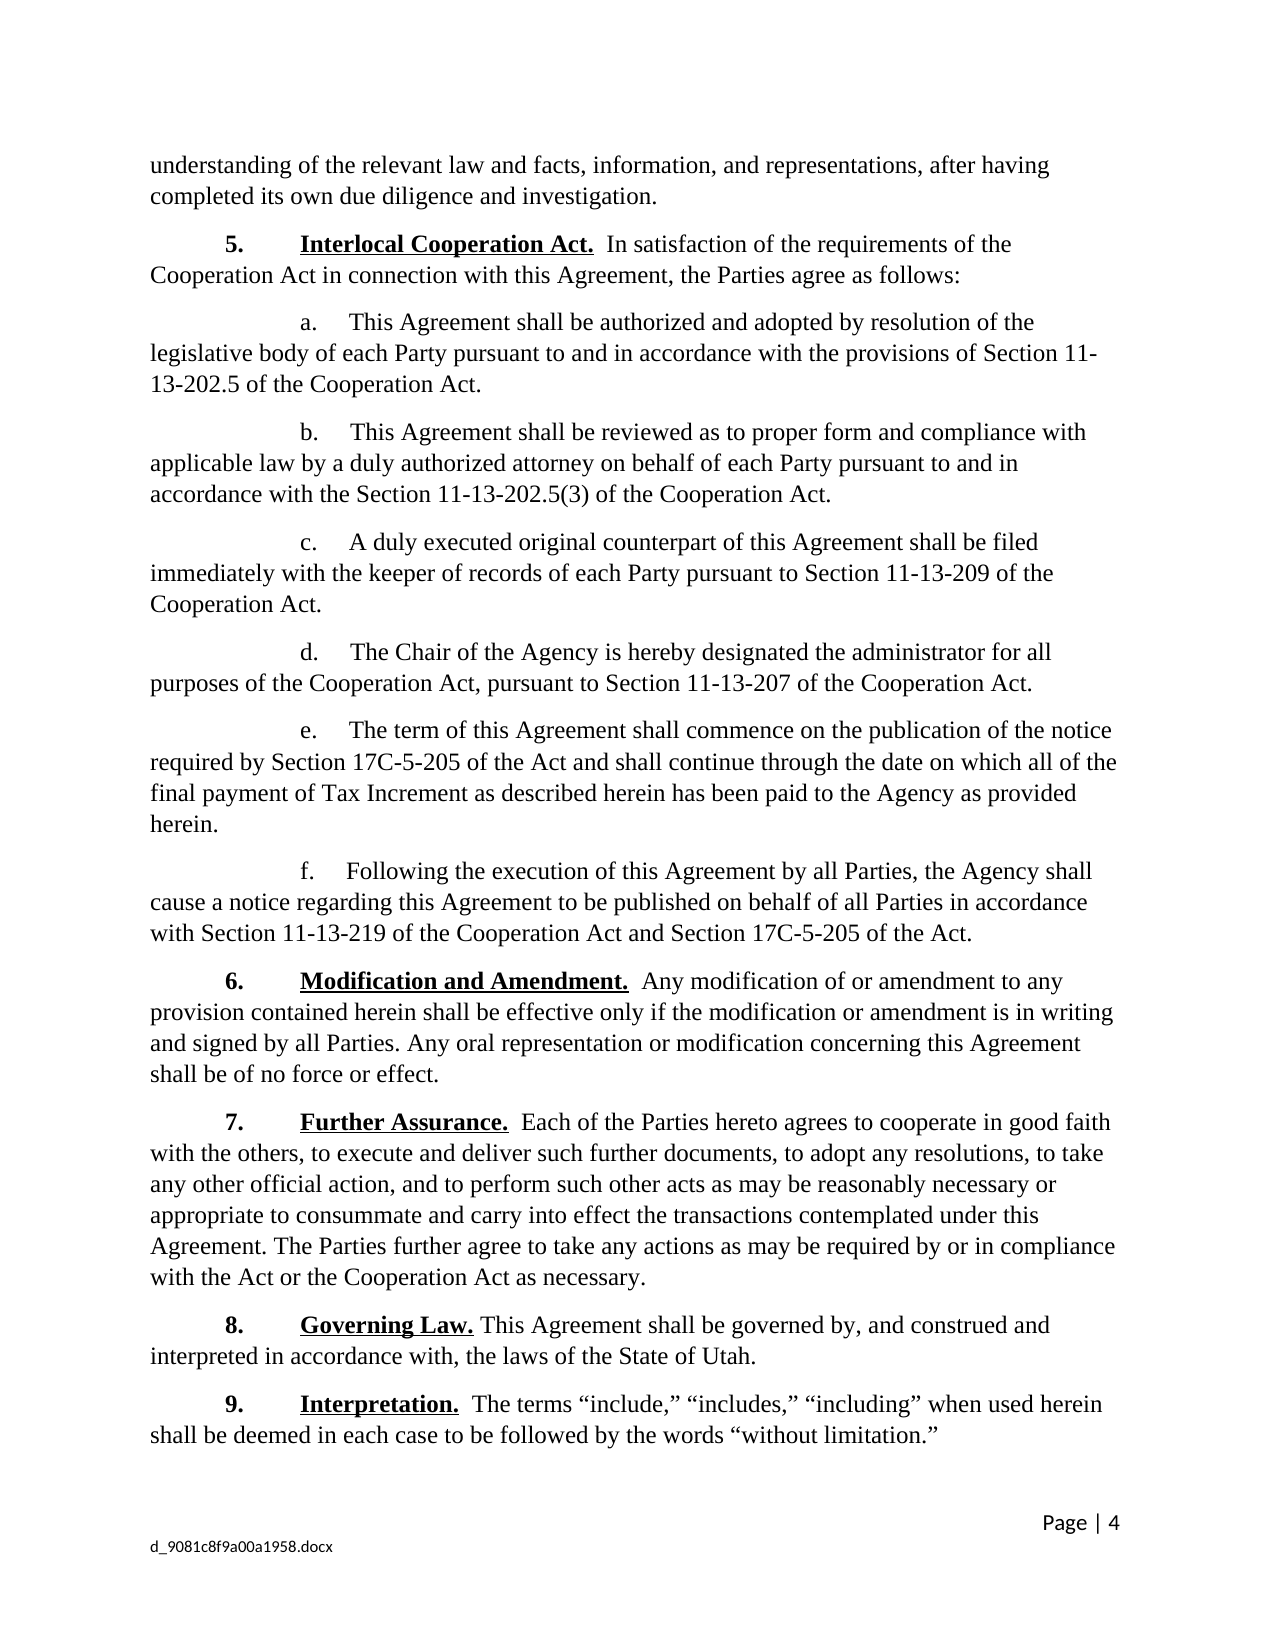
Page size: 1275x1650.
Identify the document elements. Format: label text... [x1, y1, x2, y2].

text a. This Agreement shall be authorized and adopted by resolution of the legislative body of each Party pursuant to and in accordance with the provisions of Section 11-13-202.5 of the Cooperation Act. [150, 307, 1125, 398]
text 7. Further Assurance. Each of the Parties hereto agrees to cooperate in good faith with the others, to execute and deliver such further documents, to adopt any resolutions, to take any other official action, and to perform such other acts as may be reasonably necessary or appropriate to consummate and carry into effect the transactions contemplated under this Agreement. The Parties further agree to take any actions as may be required by or in compliance with the Act or the Cooperation Act as necessary. [150, 1107, 1125, 1291]
text 9. Interpretation. The terms “include,” “includes,” “including” when used herein shall be deemed in each case to be followed by the words “without limitation.” [150, 1389, 1125, 1448]
text d. The Chair of the Agency is hereby designated the administrator for all purposes of the Cooperation Act, pursuant to Section 11-13-207 of the Cooperation Act. [150, 637, 1125, 697]
text 8. Governing Law. This Agreement shall be governed by, and construed and interpreted in accordance with, the laws of the State of Utah. [150, 1310, 1125, 1370]
text b. This Agreement shall be reviewed as to proper form and compliance with applicable law by a duly authorized attorney on behalf of each Party pursuant to and in accordance with the Section 11-13-202.5(3) of the Cooperation Act. [150, 417, 1125, 508]
text f. Following the execution of this Agreement by all Parties, the Agency shall cause a notice regarding this Agreement to be published on behalf of all Parties in accordance with Section 11-13-219 of the Cooperation Act and Section 17C-5-205 of the Act. [150, 856, 1125, 947]
text e. The term of this Agreement shall commence on the publication of the notice required by Section 17C-5-205 of the Act and shall continue through the date on which all of the final payment of Tax Increment as described herein has been paid to the Agency as provided herein. [150, 716, 1125, 837]
text 5. Interlocal Cooperation Act. In satisfaction of the requirements of the Cooperation Act in connection with this Agreement, the Parties agree as follows: [150, 229, 1125, 288]
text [150, 150, 1125, 210]
text c. A duly executed original counterpart of this Agreement shall be filed immediately with the keeper of records of each Party pursuant to Section 11-13-209 of the Cooperation Act. [150, 527, 1125, 618]
text 6. Modification and Amendment. Any modification of or amendment to any provision contained herein shall be effective only if the modification or amendment is in writing and signed by all Parties. Any oral representation or modification concerning this Agreement shall be of no force or effect. [150, 966, 1125, 1088]
